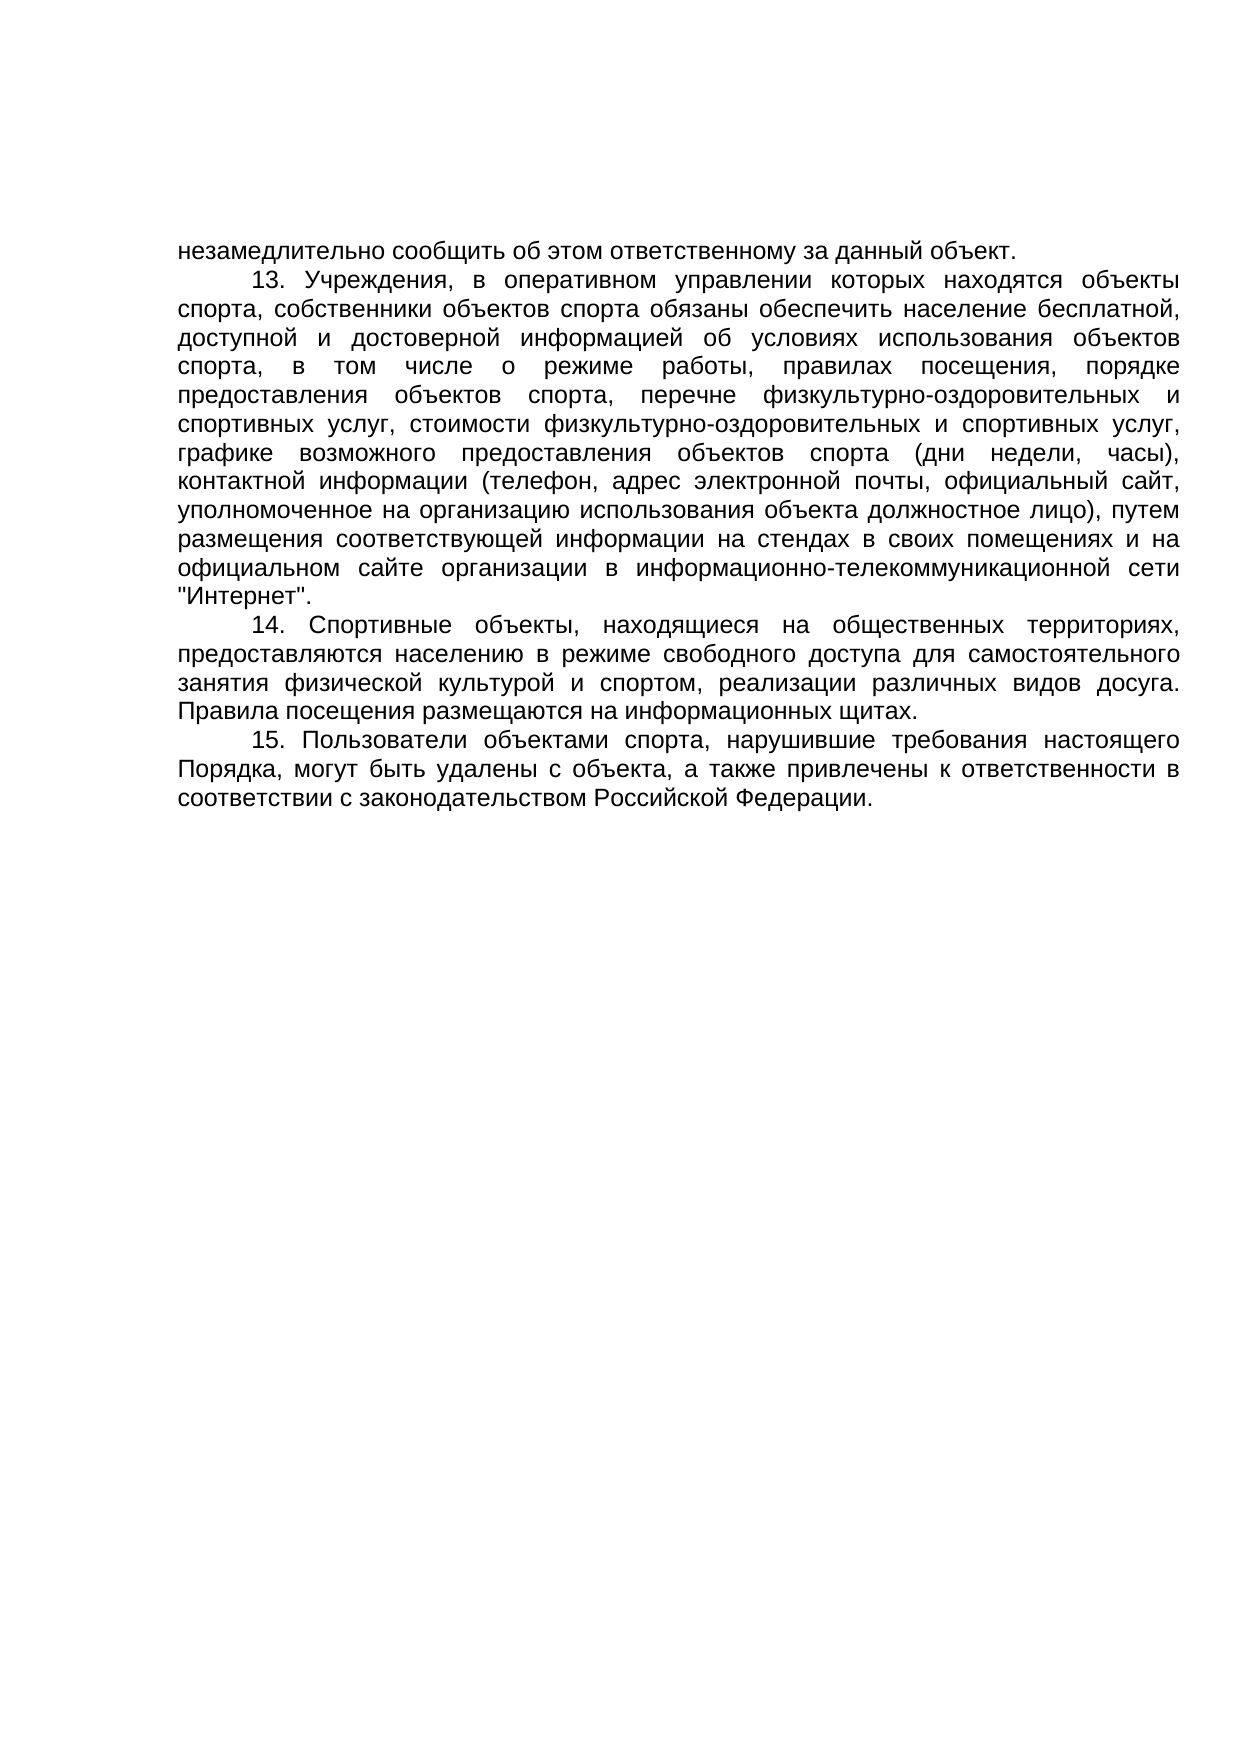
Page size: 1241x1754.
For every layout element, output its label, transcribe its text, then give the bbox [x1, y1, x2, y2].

text 13. Учреждения, в оперативном управлении которых находятся объекты спорта, собственники объектов спорта обязаны обеспечить население бесплатной, доступной и достоверной информацией об условиях использования объектов спорта, в том числе о режиме работы, правилах посещения, порядке предоставления объектов спорта, перечне физкультурно-оздоровительных и спортивных услуг, стоимости физкультурно-оздоровительных и спортивных услуг, графике возможного предоставления объектов спорта (дни недели, часы), контактной информации (телефон, адрес электронной почты, официальный сайт, уполномоченное на организацию использования объекта должностное лицо), путем размещения соответствующей информации на стендах в своих помещениях и на официальном сайте организации в информационно-телекоммуникационной сети "Интернет". [177, 265, 1181, 610]
text 15. Пользователи объектами спорта, нарушившие требования настоящего Порядка, могут быть удалены с объекта, а также привлечены к ответственности в соответствии с законодательством Российской Федерации. [177, 725, 1181, 811]
text 14. Спортивные объекты, находящиеся на общественных территориях, предоставляются населению в режиме свободного доступа для самостоятельного занятия физической культурой и спортом, реализации различных видов досуга. Правила посещения размещаются на информационных щитах. [177, 610, 1181, 725]
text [177, 236, 1181, 265]
